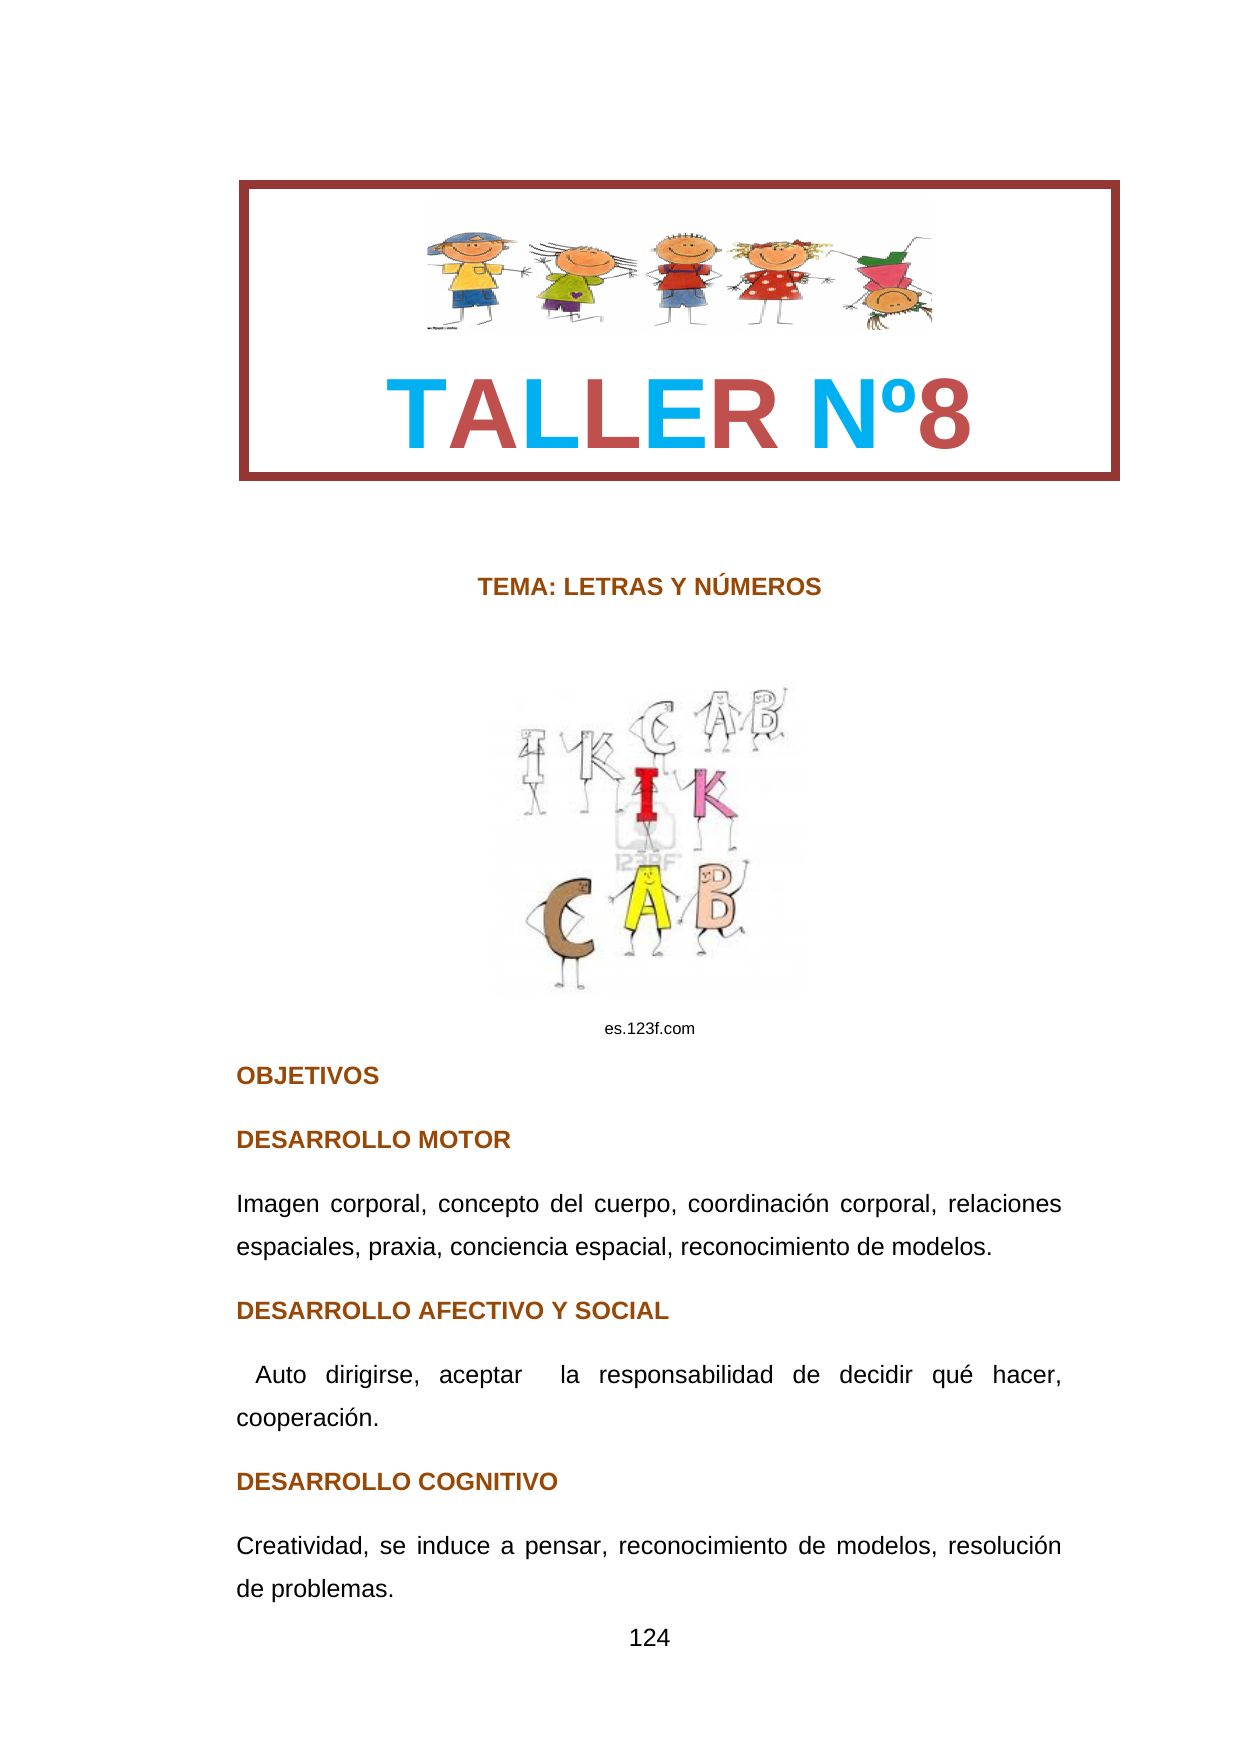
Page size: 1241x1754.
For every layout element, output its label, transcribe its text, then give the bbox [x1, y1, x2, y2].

text Auto dirigirse, aceptar la responsabilidad de decidir qué hacer, cooperación. [236, 1360, 1063, 1432]
text Imagen corporal, concepto del cuerpo, coordinación corporal, relaciones espaciales, praxia, conciencia espacial, reconocimiento de modelos. [236, 1189, 1063, 1261]
text TEMA: LETRAS Y NÚMEROS [236, 572, 1063, 600]
text DESARROLLO COGNITIVO [236, 1467, 1063, 1496]
picture [427, 196, 933, 330]
text OBJETIVOS [236, 1061, 1063, 1090]
text DESARROLLO MOTOR [236, 1125, 1063, 1154]
text DESARROLLO AFECTIVO Y SOCIAL [236, 1296, 1063, 1325]
text Creatividad, se induce a pensar, reconocimiento de modelos, resolución de problemas. [236, 1531, 1063, 1603]
text es.123f.com [236, 1018, 1063, 1038]
picture [492, 679, 807, 994]
